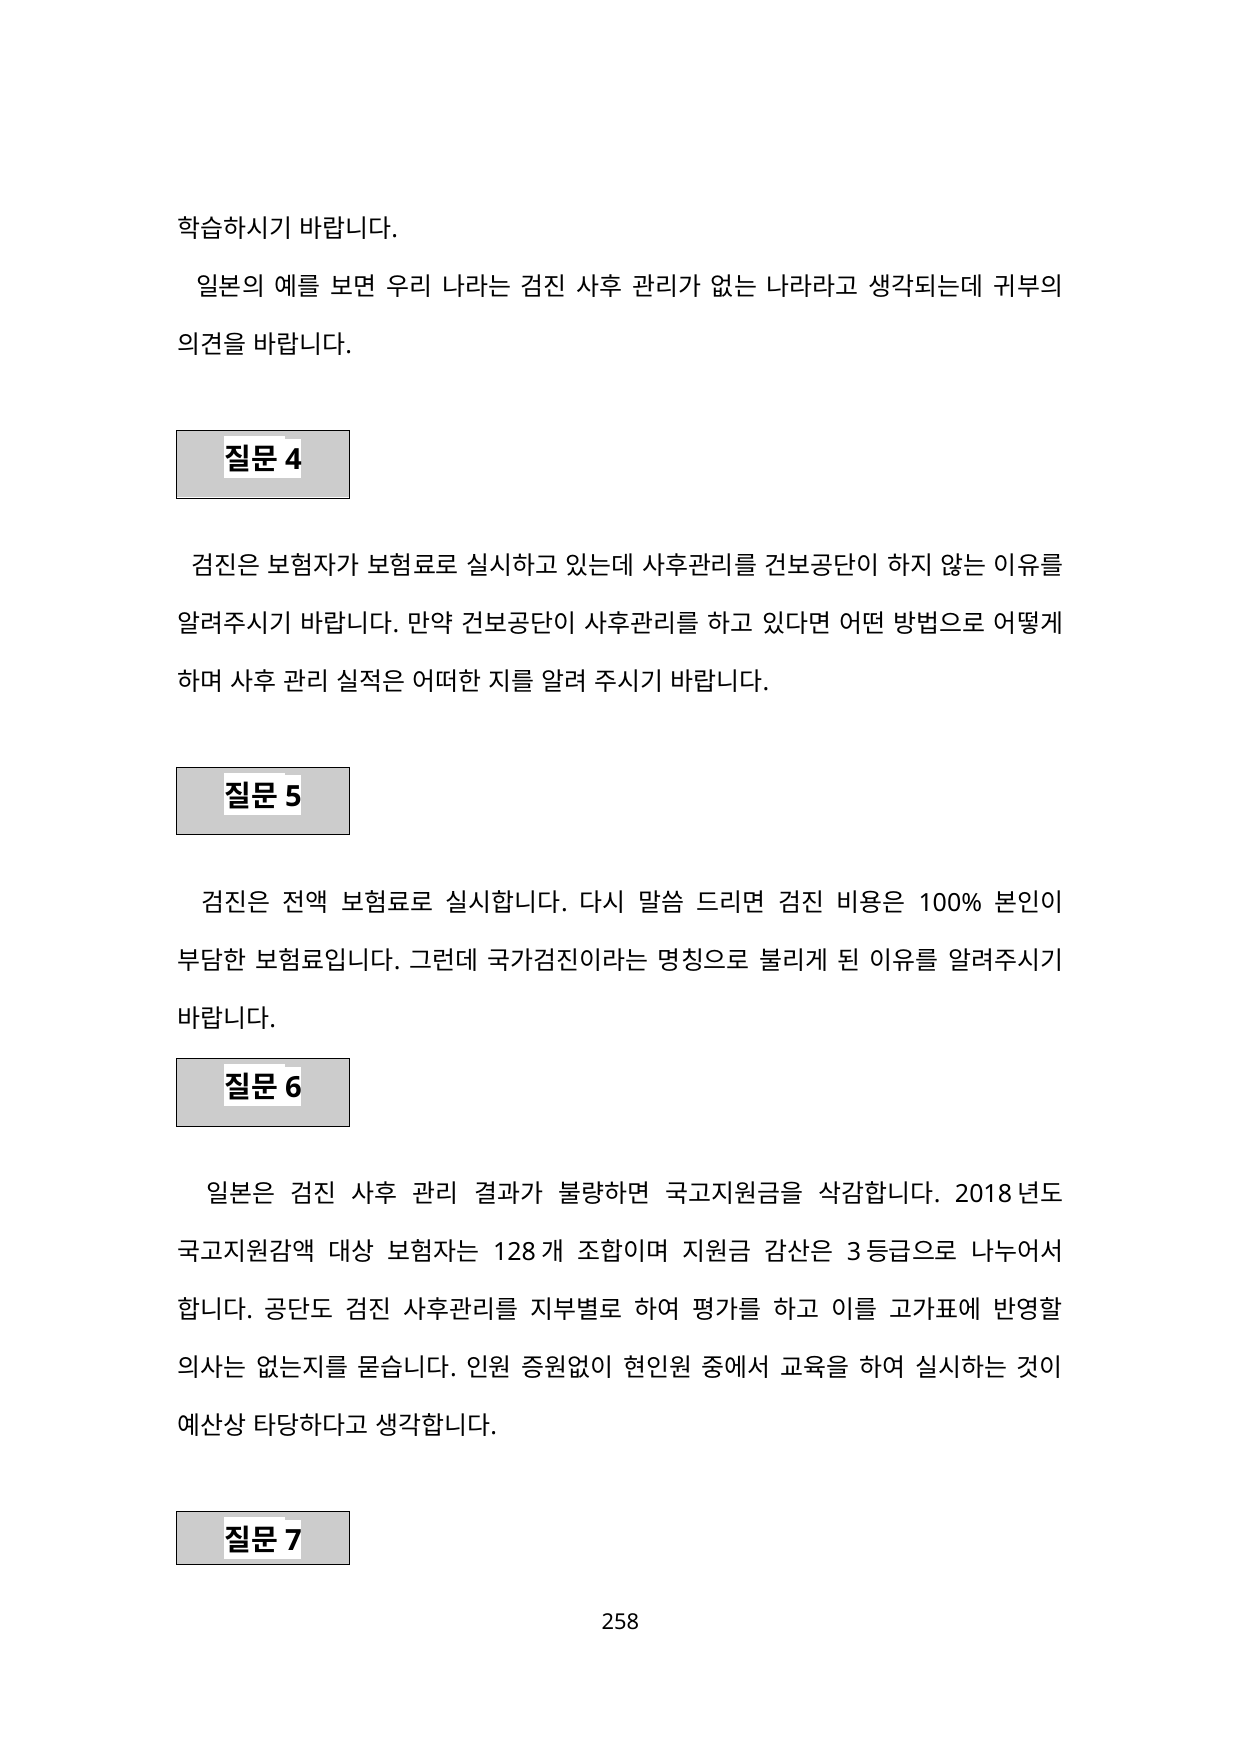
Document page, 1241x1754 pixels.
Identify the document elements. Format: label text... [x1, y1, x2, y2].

text 일본은 검진 사후 관리 결과가 불량하면 국고지원금을 삭감합니다. 2018년도 국고지원감액 대상 보험자는 128개 조합이며 지원금 감산은 3등급으로 나누어서 합니다. 공단도 검진 사후관리를 지부별로 하여 평가를 하고 이를 고가표에 반영할 의사는 없는지를 묻습니다. 인원 증원없이 현인원 중에서 교육을 하여 실시하는 것이 예산상 타당하다고 생각합니다. [169, 1172, 1071, 1442]
text 검진은 보험자가 보험료로 실시하고 있는데 사후관리를 건보공단이 하지 않는 이유를 알려주시기 바랍니다. 만약 건보공단이 사후관리를 하고 있다면 어떤 방법으로 어떻게 하며 사후 관리 실적은 어떠한 지를 알려 주시기 바랍니다. [169, 543, 1071, 698]
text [169, 207, 1071, 245]
text 일본의 예를 보면 우리 나라는 검진 사후 관리가 없는 나라라고 생각되는데 귀부의 의견을 바랍니다. [169, 264, 1071, 361]
text 검진은 전액 보험료로 실시합니다. 다시 말씀 드리면 검진 비용은 100% 본인이 부담한 보험료입니다. 그런데 국가검진이라는 명칭으로 불리게 된 이유를 알려주시기 바랍니다. [169, 880, 1071, 1037]
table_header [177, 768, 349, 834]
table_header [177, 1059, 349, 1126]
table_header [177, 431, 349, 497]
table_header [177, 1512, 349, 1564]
